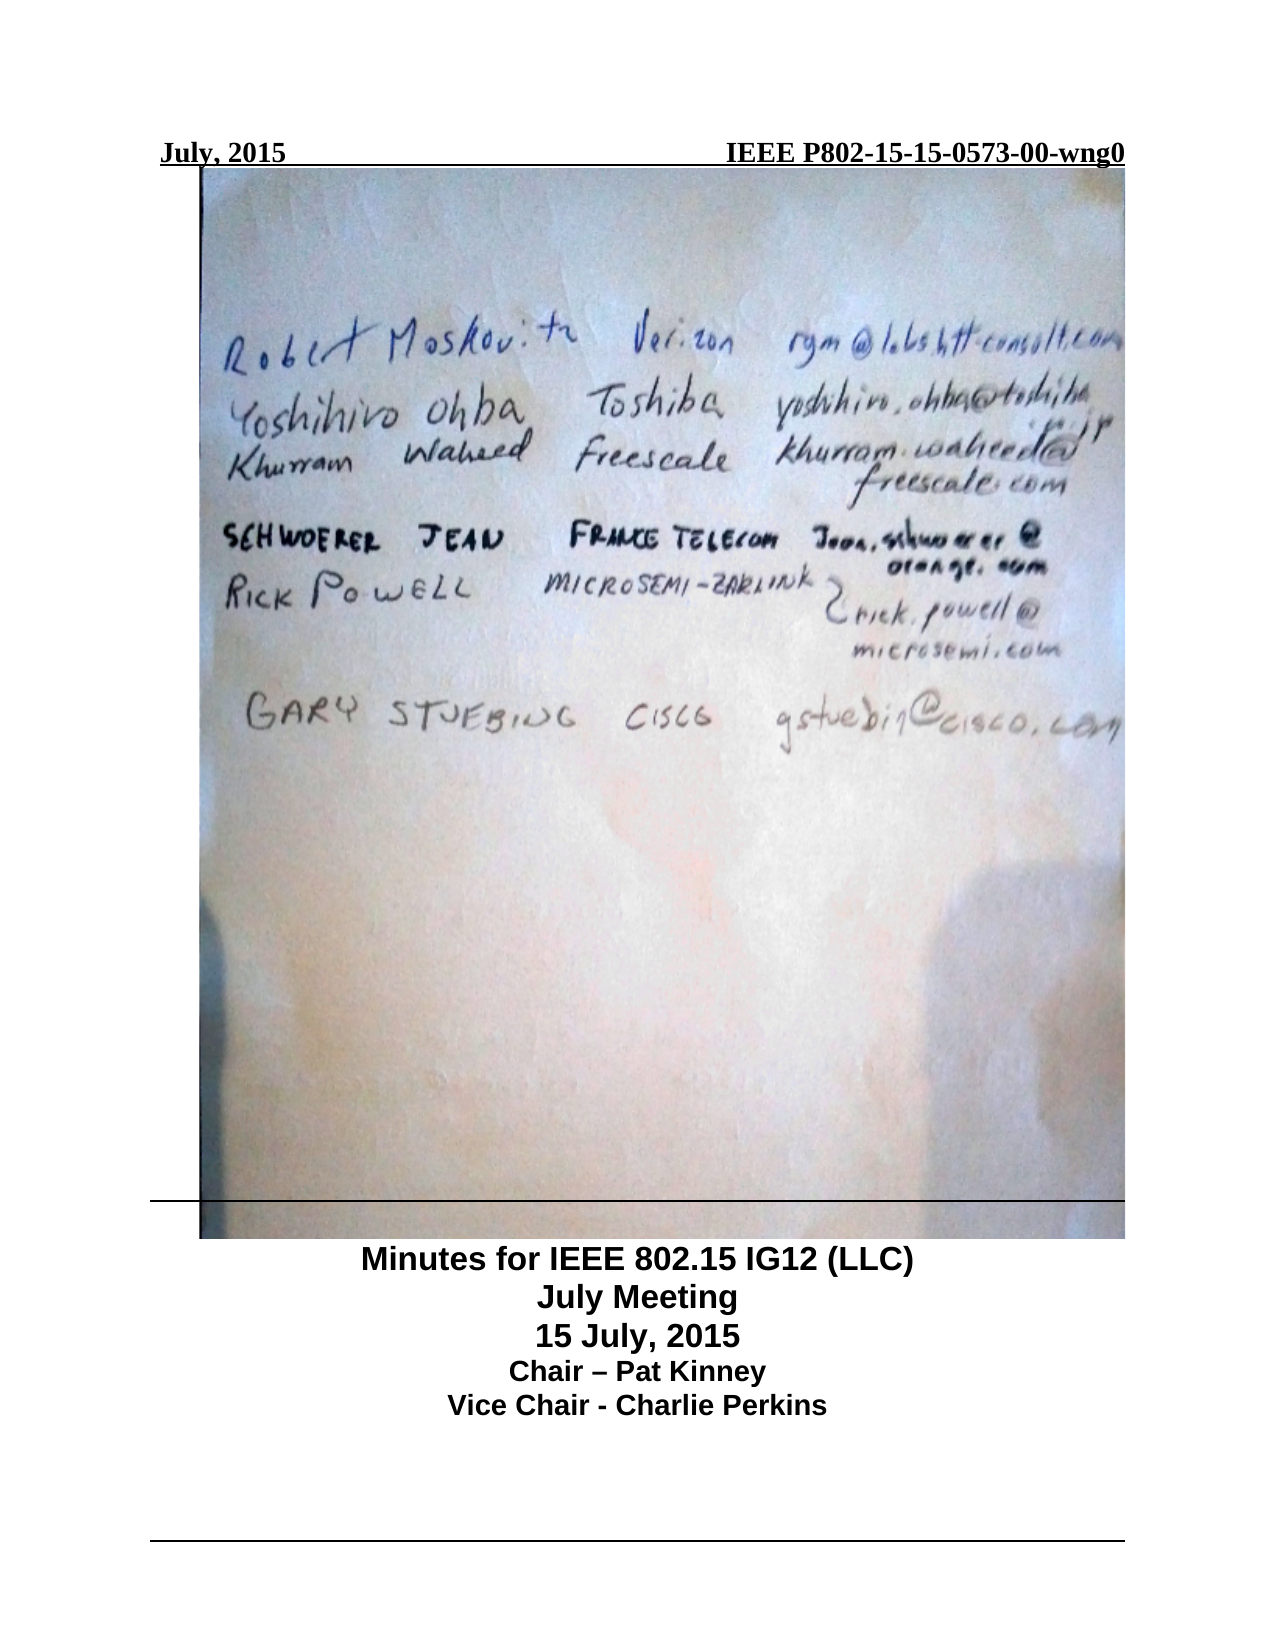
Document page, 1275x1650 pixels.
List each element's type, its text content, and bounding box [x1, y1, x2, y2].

text Minutes for IEEE 802.15 IG12 (LLC) [150, 1239, 1125, 1277]
text Chair – Pat Kinney [150, 1354, 1125, 1388]
text July Meeting [150, 1277, 1125, 1316]
text Vice Chair - Charlie Perkins [150, 1388, 1125, 1421]
text 15 July, 2015 [150, 1316, 1125, 1354]
